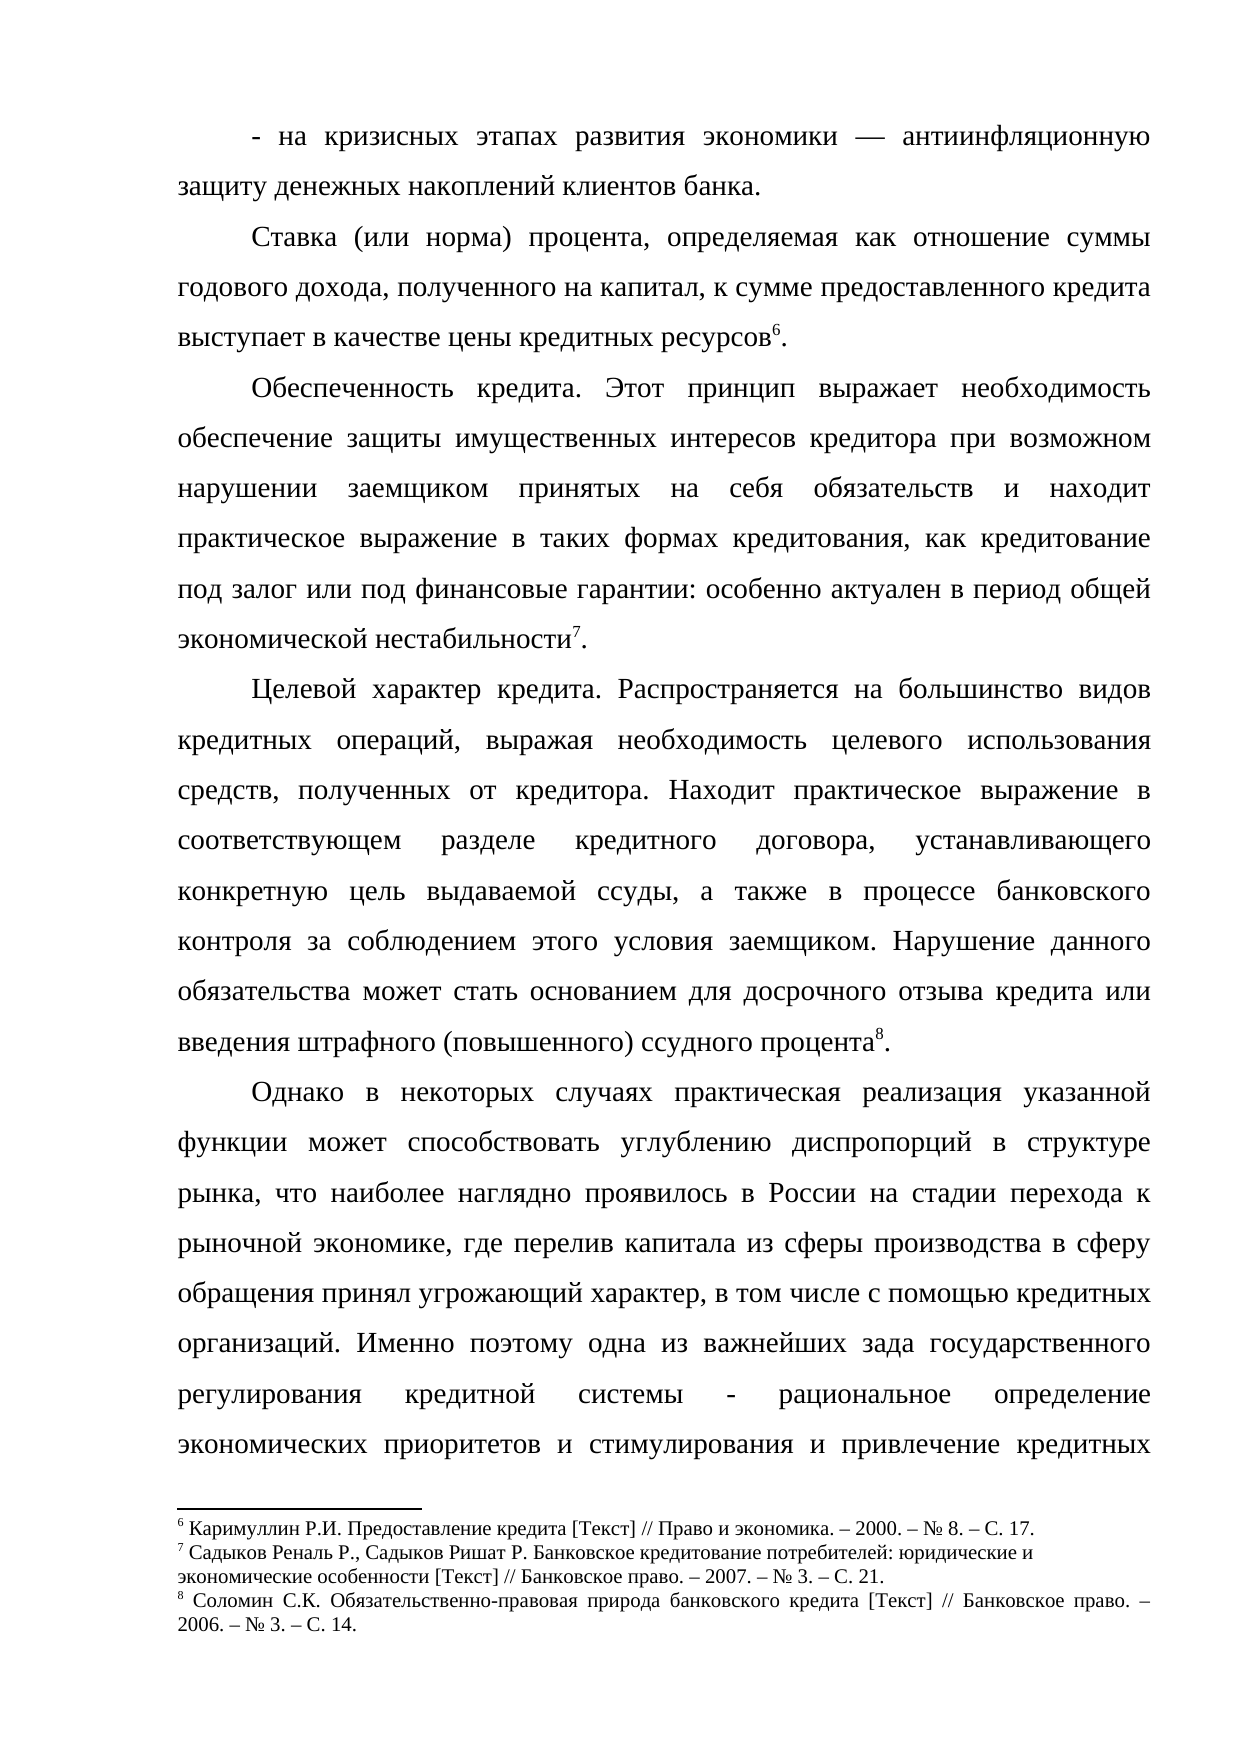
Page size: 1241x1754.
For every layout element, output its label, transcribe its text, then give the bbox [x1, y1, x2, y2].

text Ставка (или норма) процента, определяемая как отношение суммы годового дохода, полученного на капитал, к сумме предоставленного кредита выступает в качестве цены кредитных ресурсов. [177, 219, 1152, 353]
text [177, 1074, 1152, 1460]
text - на кризисных этапах развития экономики — антиинфляционную защиту денежных накоплений клиентов банка. [177, 118, 1152, 202]
text Целевой характер кредита. Распространяется на большинство видов кредитных операций, выражая необходимость целевого использования средств, полученных от кредитора. Находит практическое выражение в соответствующем разделе кредитного договора, устанавливающего конкретную цель выдаваемой ссуды, а также в процессе банковского контроля за соблюдением этого условия заемщиком. Нарушение данного обязательства может стать основанием для досрочного отзыва кредита или введения штрафного (повышенного) ссудного процента. [177, 672, 1152, 1057]
text Обеспеченность кредита. Этот принцип выражает необходимость обеспечение защиты имущественных интересов кредитора при возможном нарушении заемщиком принятых на себя обязательств и находит практическое выражение в таких формах кредитования, как кредитование под залог или под финансовые гарантии: особенно актуален в период общей экономической нестабильности. [177, 370, 1152, 655]
